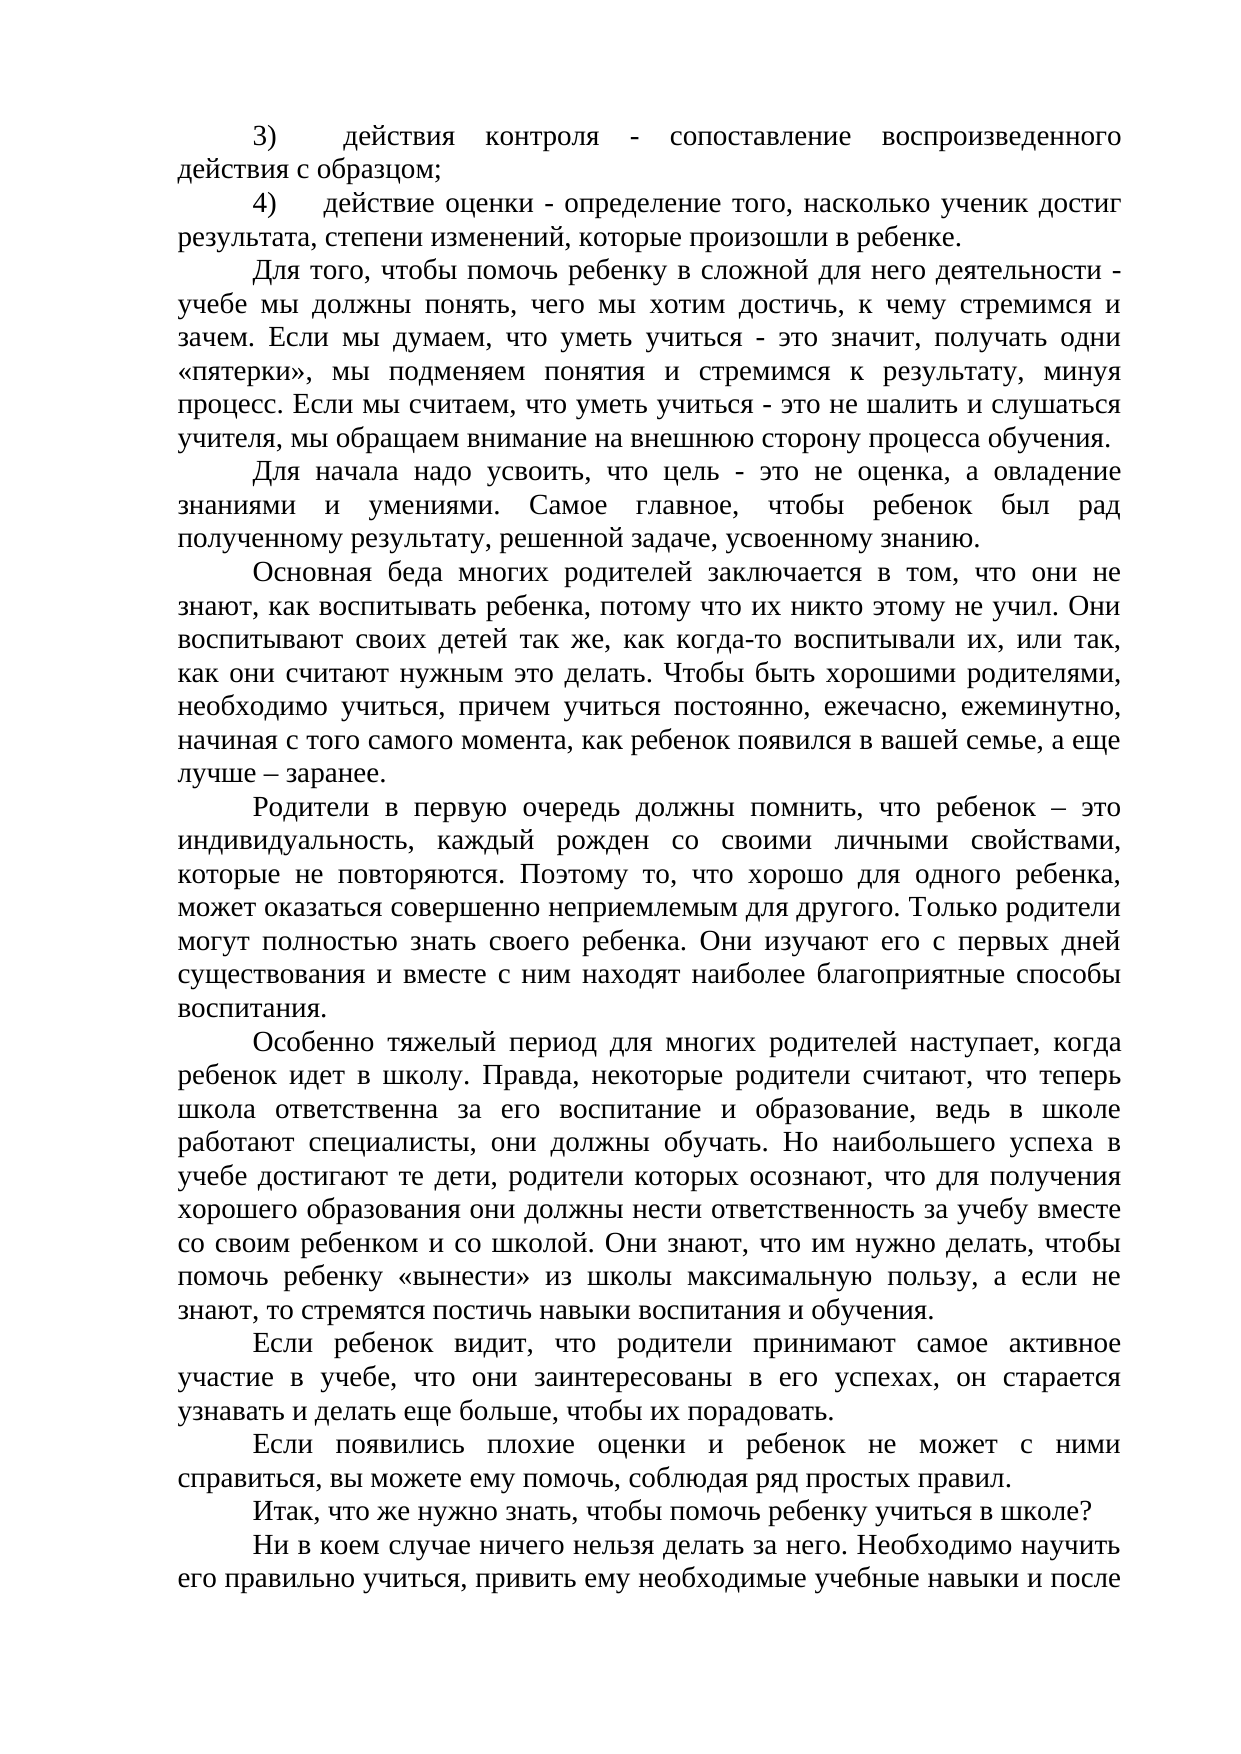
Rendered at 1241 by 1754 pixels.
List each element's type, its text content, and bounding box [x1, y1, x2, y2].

text Если появились плохие оценки и ребенок не может с ними справиться, вы можете ему помочь, соблюдая ряд простых правил. [177, 1426, 1122, 1493]
text Особенно тяжелый период для многих родителей наступает, когда ребенок идет в школу. Правда, некоторые родители считают, что теперь школа ответственна за его воспитание и образование, ведь в школе работают специалисты, они должны обучать. Но наибольшего успеха в учебе достигают те дети, родители которых осознают, что для получения хорошего образования они должны нести ответственность за учебу вместе со своим ребенком и со школой. Они знают, что им нужно делать, чтобы помочь ребенку «вынести» из школы максимальную пользу, а если не знают, то стремятся постичь навыки воспитания и обучения. [177, 1024, 1122, 1326]
text Итак, что же нужно знать, чтобы помочь ребенку учиться в школе? [177, 1493, 1122, 1527]
text 3) действия контроля - сопоставление воспроизведенного действия с образцом; [177, 118, 1122, 185]
text Для того, чтобы помочь ребенку в сложной для него деятельности - учебе мы должны понять, чего мы хотим достичь, к чему стремимся и зачем. Если мы думаем, что уметь учиться - это значит, получать одни «пятерки», мы подменяем понятия и стремимся к результату, минуя процесс. Если мы считаем, что уметь учиться - это не шалить и слушаться учителя, мы обращаем внимание на внешнюю сторону процесса обучения. [177, 252, 1122, 453]
text Если ребенок видит, что родители принимают самое активное участие в учебе, что они заинтересованы в его успехах, он старается узнавать и делать еще больше, чтобы их порадовать. [177, 1326, 1122, 1426]
text Родители в первую очередь должны помнить, что ребенок – это индивидуальность, каждый рожден со своими личными свойствами, которые не повторяются. Поэтому то, что хорошо для одного ребенка, может оказаться совершенно неприемлемым для другого. Только родители могут полностью знать своего ребенка. Они изучают его с первых дней существования и вместе с ним находят наиболее благоприятные способы воспитания. [177, 789, 1122, 1024]
text 4) действие оценки - определение того, насколько ученик достиг результата, степени изменений, которые произошли в ребенке. [177, 185, 1122, 252]
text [177, 1527, 1122, 1594]
text Основная беда многих родителей заключается в том, что они не знают, как воспитывать ребенка, потому что их никто этому не учил. Они воспитывают своих детей так же, как когда-то воспитывали их, или так, как они считают нужным это делать. Чтобы быть хорошими родителями, необходимо учиться, причем учиться постоянно, ежечасно, ежеминутно, начиная с того самого момента, как ребенок появился в вашей семье, а еще лучше – заранее. [177, 554, 1122, 789]
text Для начала надо усвоить, что цель - это не оценка, а овладение знаниями и умениями. Самое главное, чтобы ребенок был рад полученному результату, решенной задаче, усвоенному знанию. [177, 453, 1122, 554]
